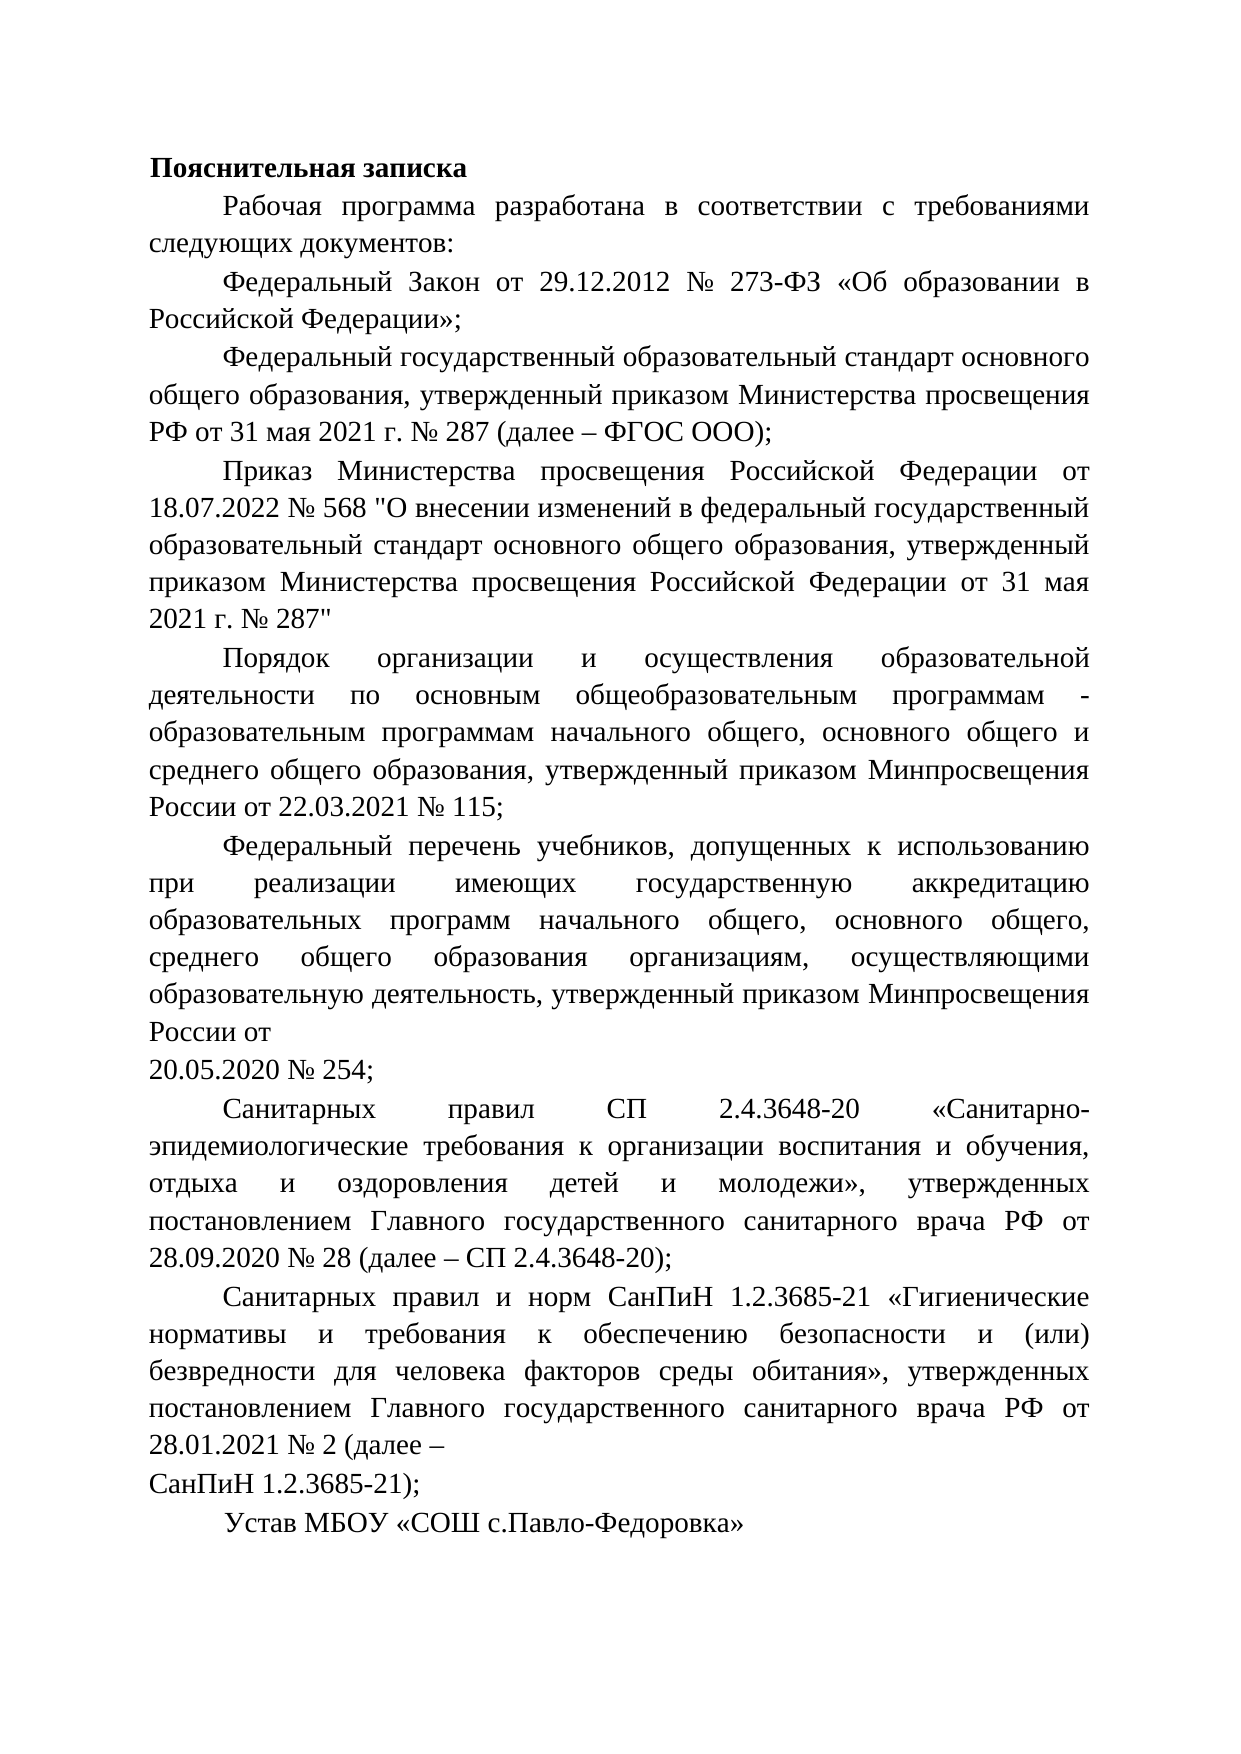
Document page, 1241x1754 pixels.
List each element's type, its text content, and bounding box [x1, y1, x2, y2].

subtitle Пояснительная записка [150, 150, 1090, 183]
text Федеральный государственный образовательный стандарт основного общего образования, утвержденный приказом Министерства просвещения РФ от 31 мая 2021 г. № 287 (далее – ФГОС ООО); [148, 339, 1090, 447]
text Санитарных правил и норм СанПиН 1.2.3685-21 «Гигиенические нормативы и требования к обеспечению безопасности и (или) безвредности для человека факторов среды обитания», утвержденных постановлением Главного государственного санитарного врача РФ от 28.01.2021 № 2 (далее – [148, 1279, 1090, 1461]
text 20.05.2020 № 254; [148, 1052, 1090, 1086]
text Федеральный Закон от 29.12.2012 № 273-ФЗ «Об образовании в Российской Федерации»; [148, 264, 1090, 334]
text Федеральный перечень учебников, допущенных к использованию при реализации имеющих государственную аккредитацию образовательных программ начального общего, основного общего, среднего общего образования организациям, осуществляющими образовательную деятельность, утвержденный приказом Минпросвещения России от [148, 828, 1090, 1047]
text Рабочая программа разработана в соответствии с требованиями следующих документов: [148, 188, 1090, 258]
text Порядок организации и осуществления образовательной деятельности по основным общеобразовательным программам - образовательным программам начального общего, основного общего и среднего общего образования, утвержденный приказом Минпросвещения России от 22.03.2021 № 115; [148, 640, 1090, 822]
text СанПиН 1.2.3685-21); [148, 1466, 1090, 1500]
text Приказ Министерства просвещения Российской Федерации от 18.07.2022 № 568 "О внесении изменений в федеральный государственный образовательный стандарт основного общего образования, утвержденный приказом Министерства просвещения Российской Федерации от 31 мая 2021 г. № 287" [148, 453, 1090, 635]
text Санитарных правил СП 2.4.3648-20 «Санитарно-эпидемиологические требования к организации воспитания и обучения, отдыха и оздоровления детей и молодежи», утвержденных постановлением Главного государственного санитарного врача РФ от 28.09.2020 № 28 (далее – СП 2.4.3648-20); [148, 1091, 1090, 1273]
text Устав МБОУ «СОШ с.Павло-Федоровка» [224, 1505, 1090, 1538]
